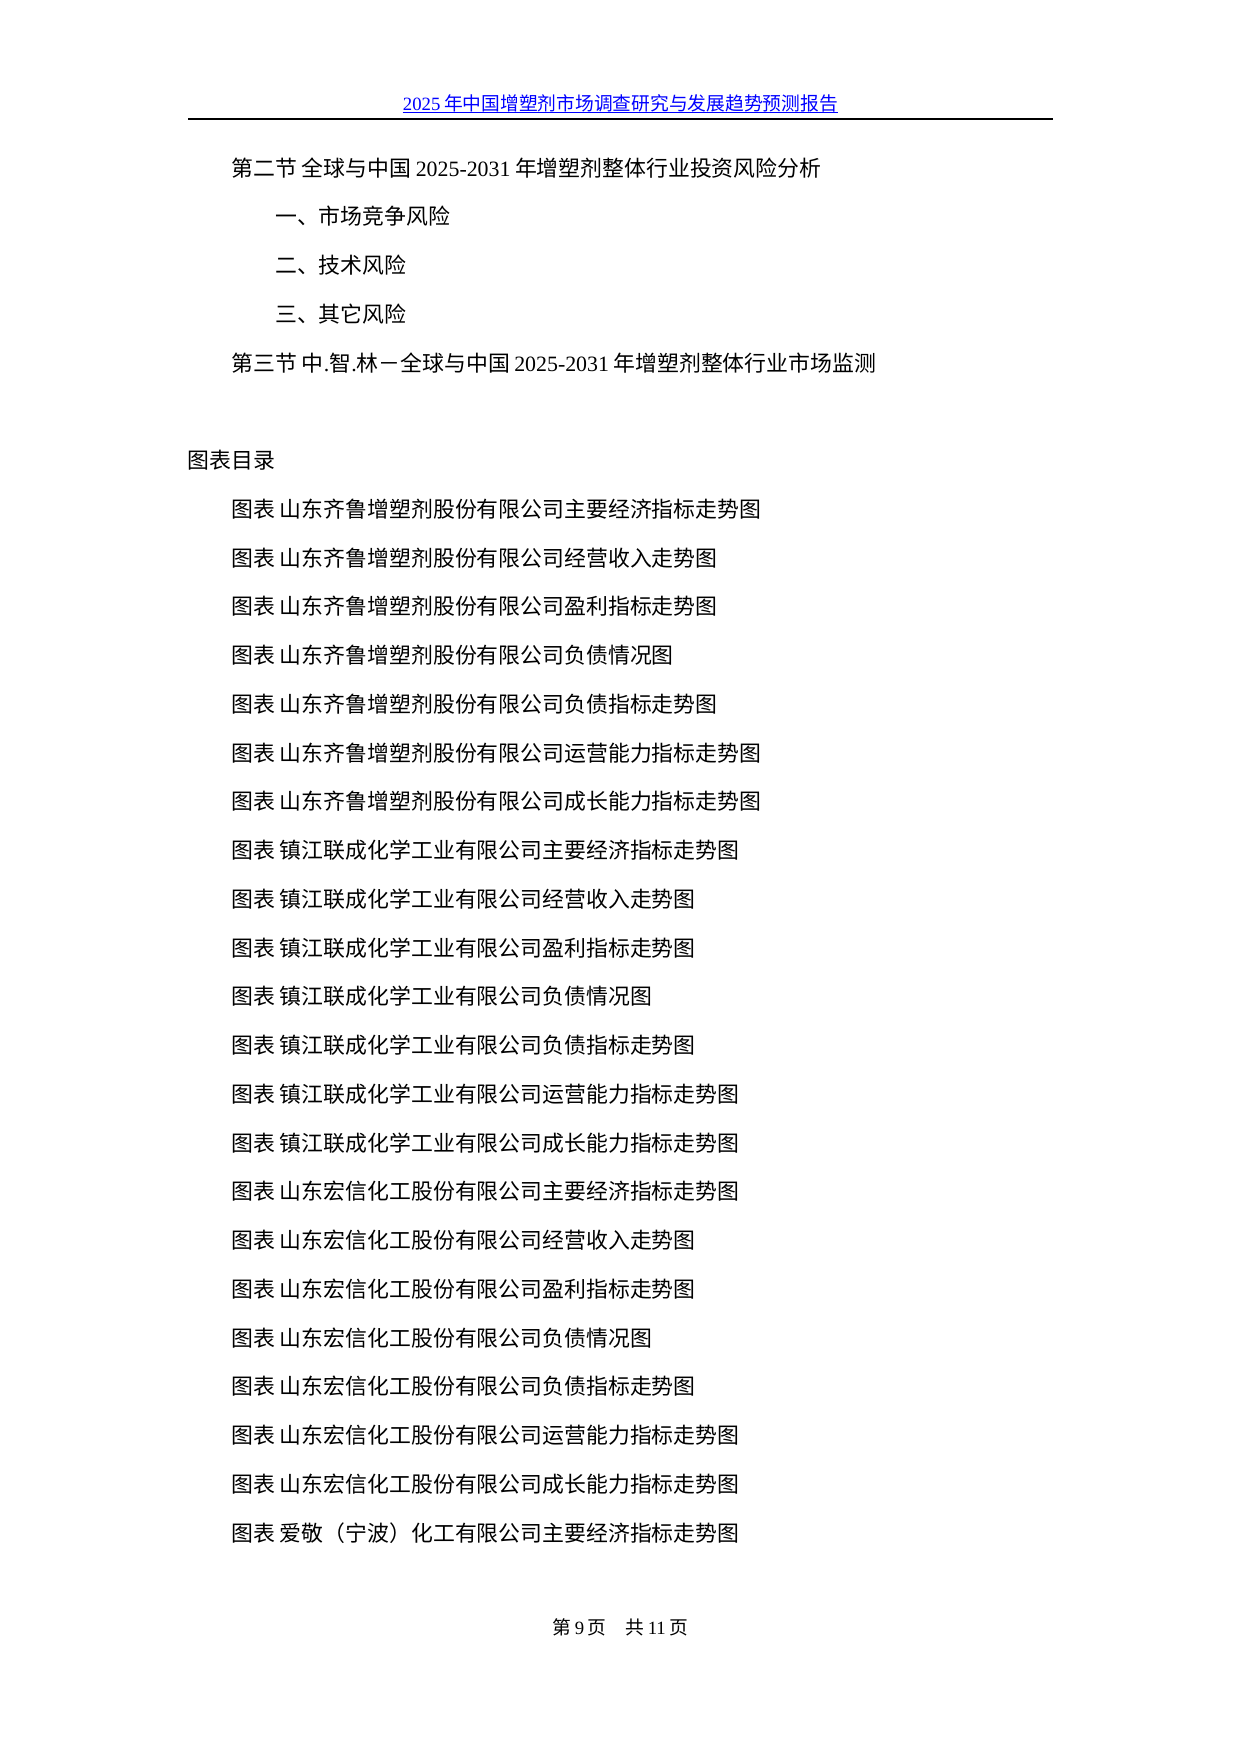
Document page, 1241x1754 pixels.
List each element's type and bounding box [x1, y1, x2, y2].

text [187, 150, 1053, 1548]
